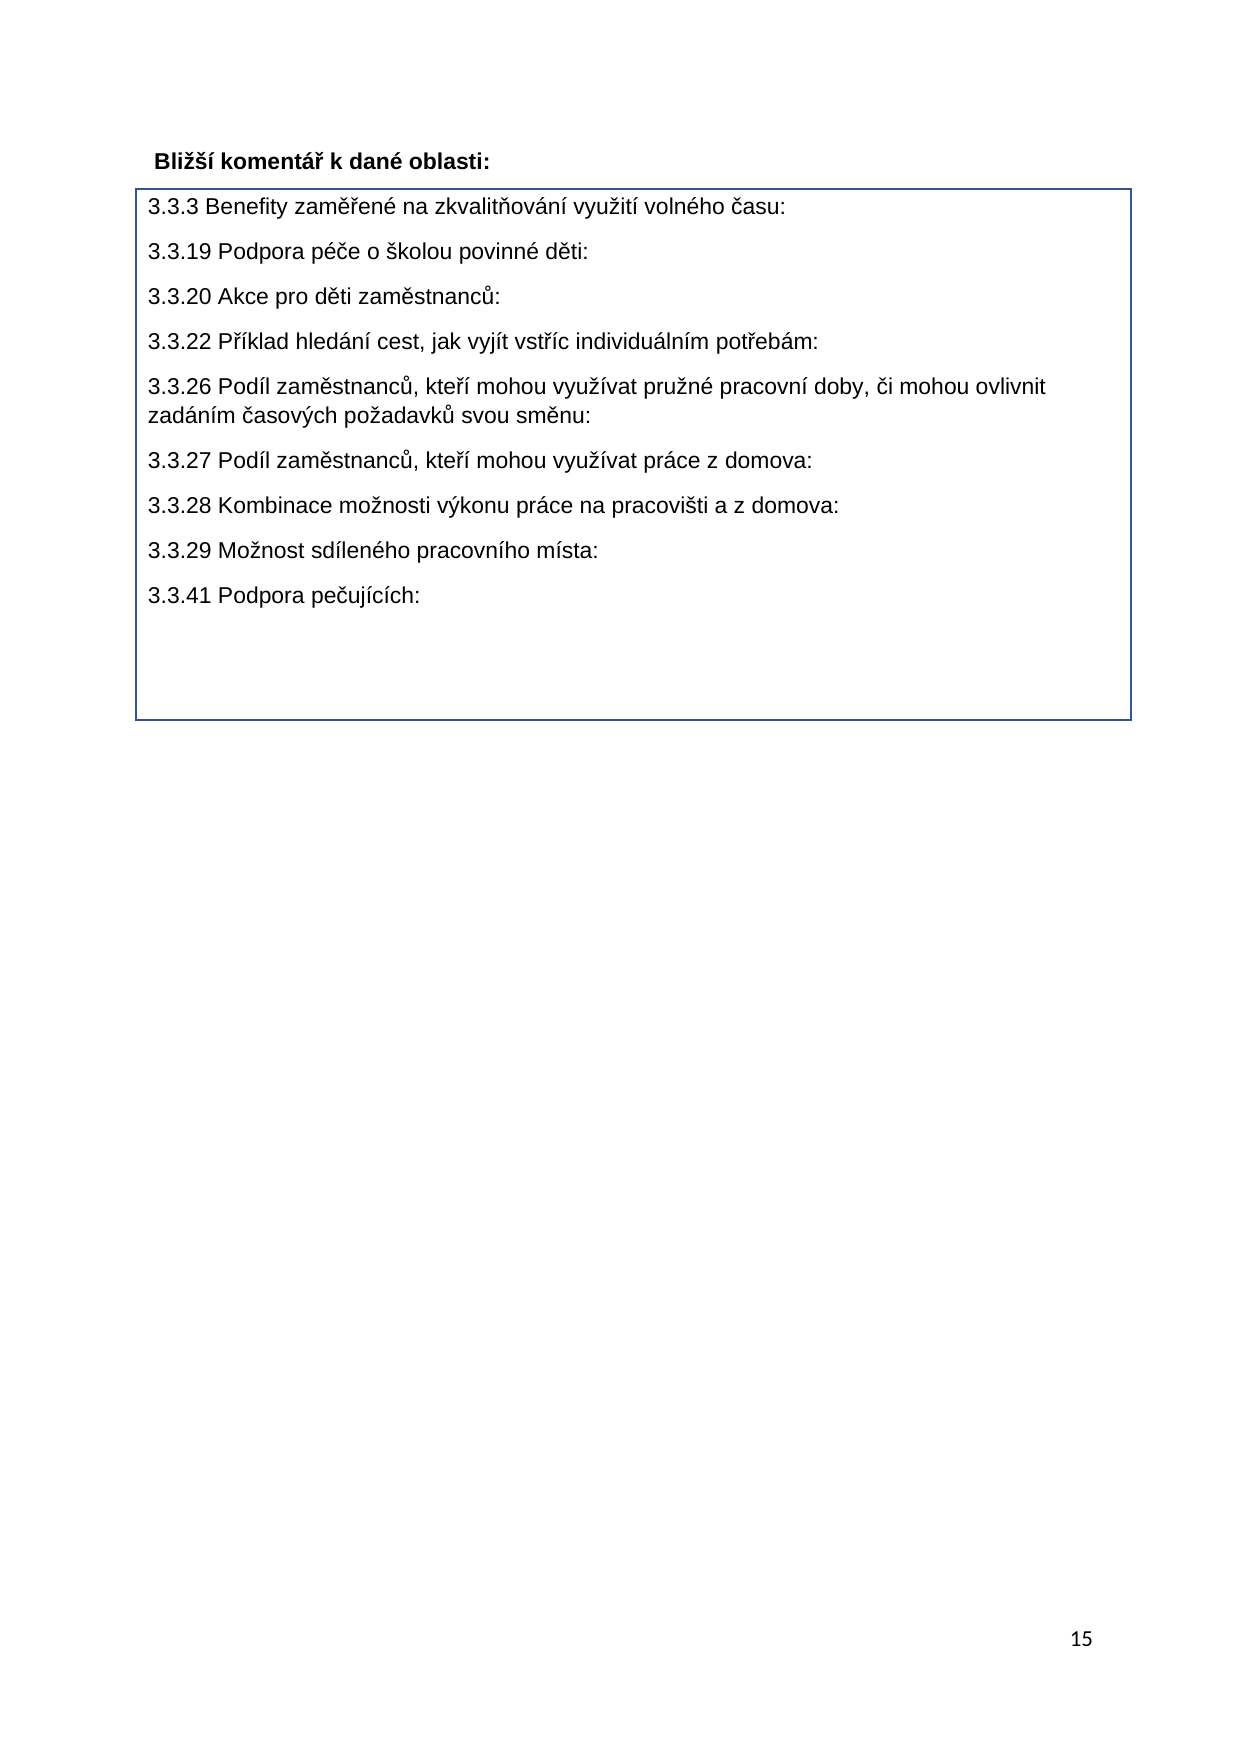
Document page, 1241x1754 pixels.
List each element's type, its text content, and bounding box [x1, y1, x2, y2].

text 3.3.3 Benefity zaměřené na zkvalitňování využití volného času: [148, 193, 1093, 219]
text 3.3.26 Podíl zaměstnanců, kteří mohou využívat pružné pracovní doby, či mohou ovlivnit zadáním časových požadavků svou směnu: [148, 373, 1093, 428]
text 3.3.29 Možnost sdíleného pracovního místa: [148, 537, 1093, 563]
text 3.3.22 Příklad hledání cest, jak vyjít vstříc individuálním potřebám: [148, 328, 1093, 354]
text 3.3.41 Podpora pečujících: [148, 582, 1093, 608]
text Bližší komentář k dané oblasti: [148, 148, 1093, 174]
text 3.3.28 Kombinace možnosti výkonu práce na pracovišti a z domova: [148, 492, 1093, 518]
text 3.3.19 Podpora péče o školou povinné děti: [148, 238, 1093, 264]
text 3.3.20 Akce pro děti zaměstnanců: [148, 283, 1093, 309]
text 3.3.27 Podíl zaměstnanců, kteří mohou využívat práce z domova: [148, 447, 1093, 473]
